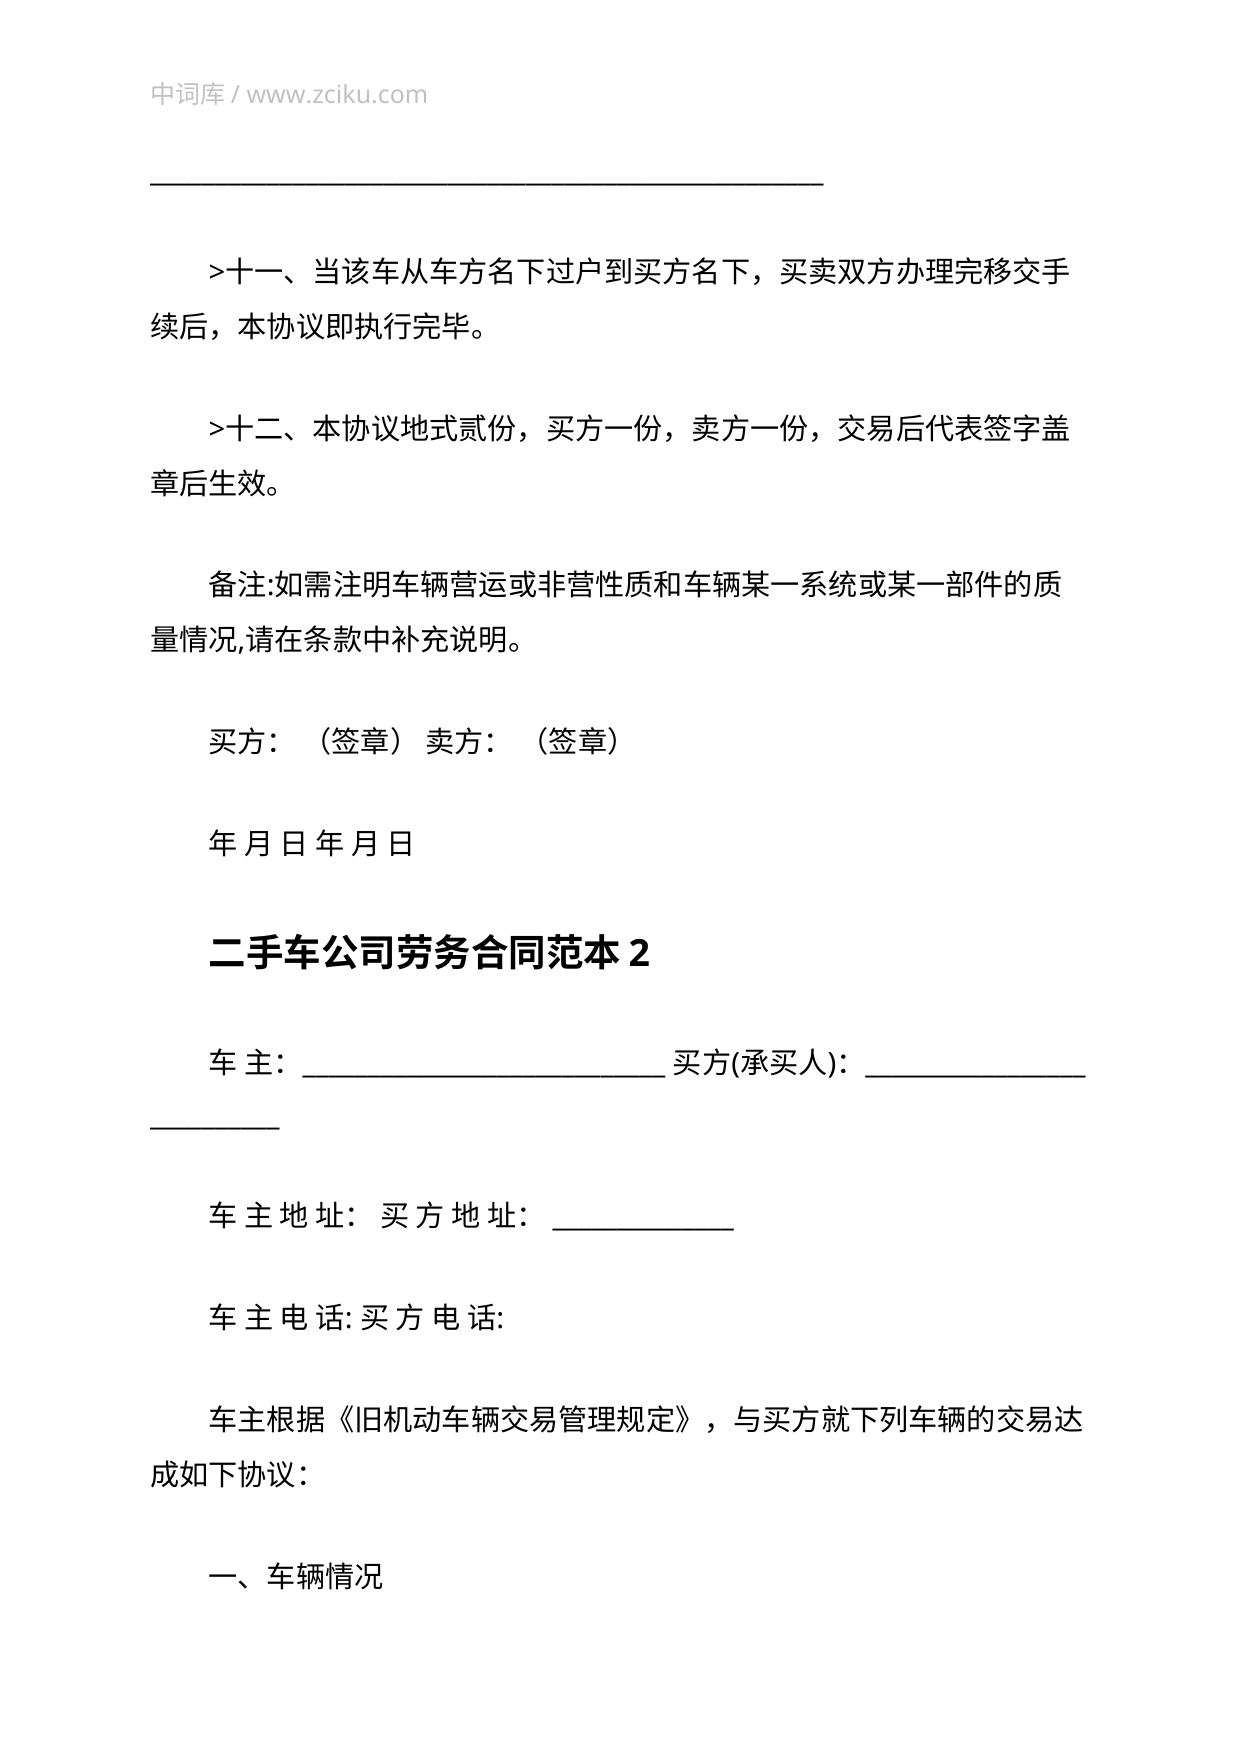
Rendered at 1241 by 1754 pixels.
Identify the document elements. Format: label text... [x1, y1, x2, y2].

text >十一、当该车从车方名下过户到买方名下，买卖双方办理完移交手续后，本协议即执行完毕。 [150, 248, 1090, 346]
text 一、车辆情况 [150, 1553, 1090, 1596]
text 车 主 地 址： 买 方 地 址： ______________ [150, 1193, 1090, 1235]
text 备注:如需注明车辆营运或非营性质和车辆某一系统或某一部件的质量情况,请在条款中补充说明。 [150, 562, 1090, 659]
text 二手车公司劳务合同范本2 [150, 922, 1090, 977]
text 车 主：____________________________ 买方(承买人)：___________________________ [150, 1040, 1090, 1134]
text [150, 150, 1090, 190]
text 车主根据《旧机动车辆交易管理规定》，与买方就下列车辆的交易达成如下协议： [150, 1397, 1090, 1494]
text 买方： （签章） 卖方： （签章） [150, 719, 1090, 761]
text >十二、本协议地式贰份，买方一份，卖方一份，交易后代表签字盖章后生效。 [150, 405, 1090, 502]
text 车 主 电 话: 买 方 电 话: [150, 1295, 1090, 1337]
text 年 月 日 年 月 日 [150, 821, 1090, 863]
